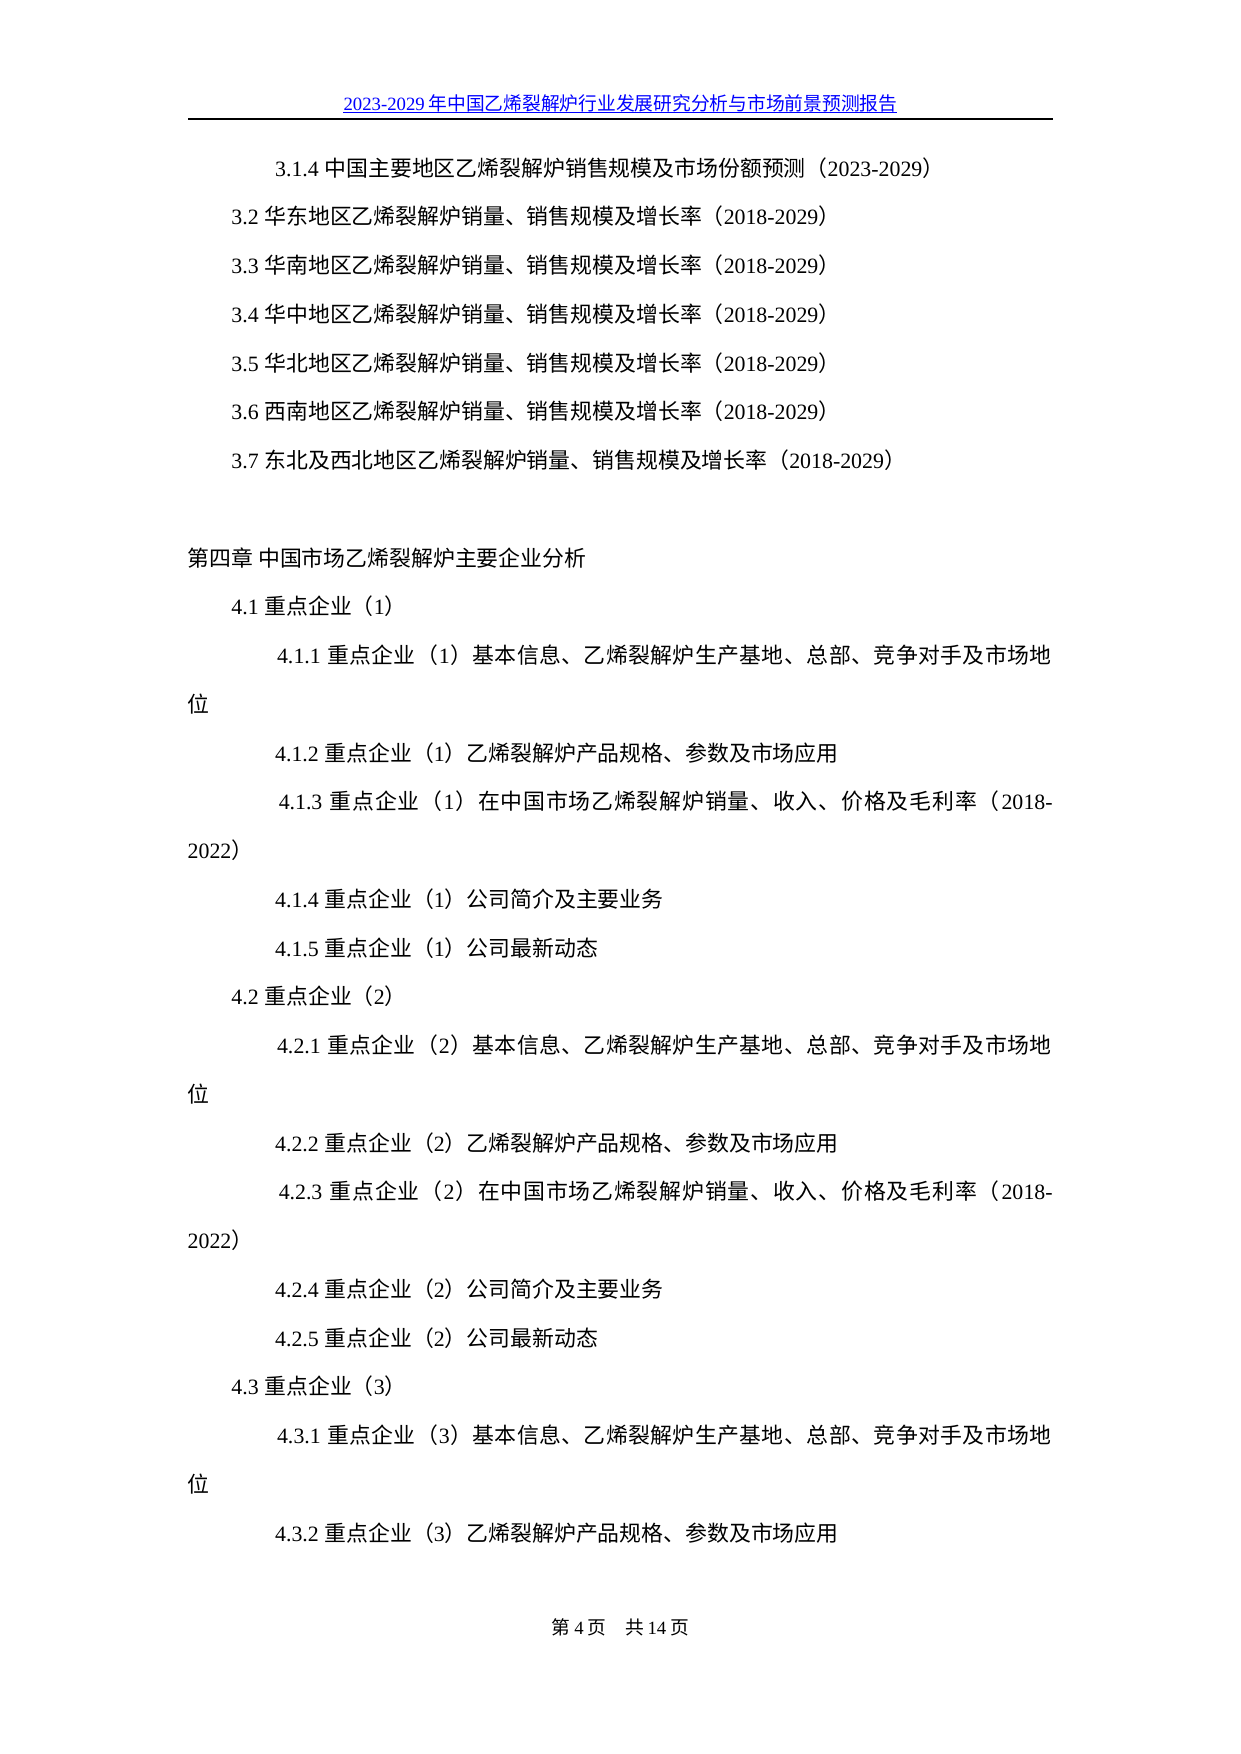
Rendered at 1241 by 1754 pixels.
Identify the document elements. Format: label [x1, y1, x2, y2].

text [187, 150, 1053, 1548]
